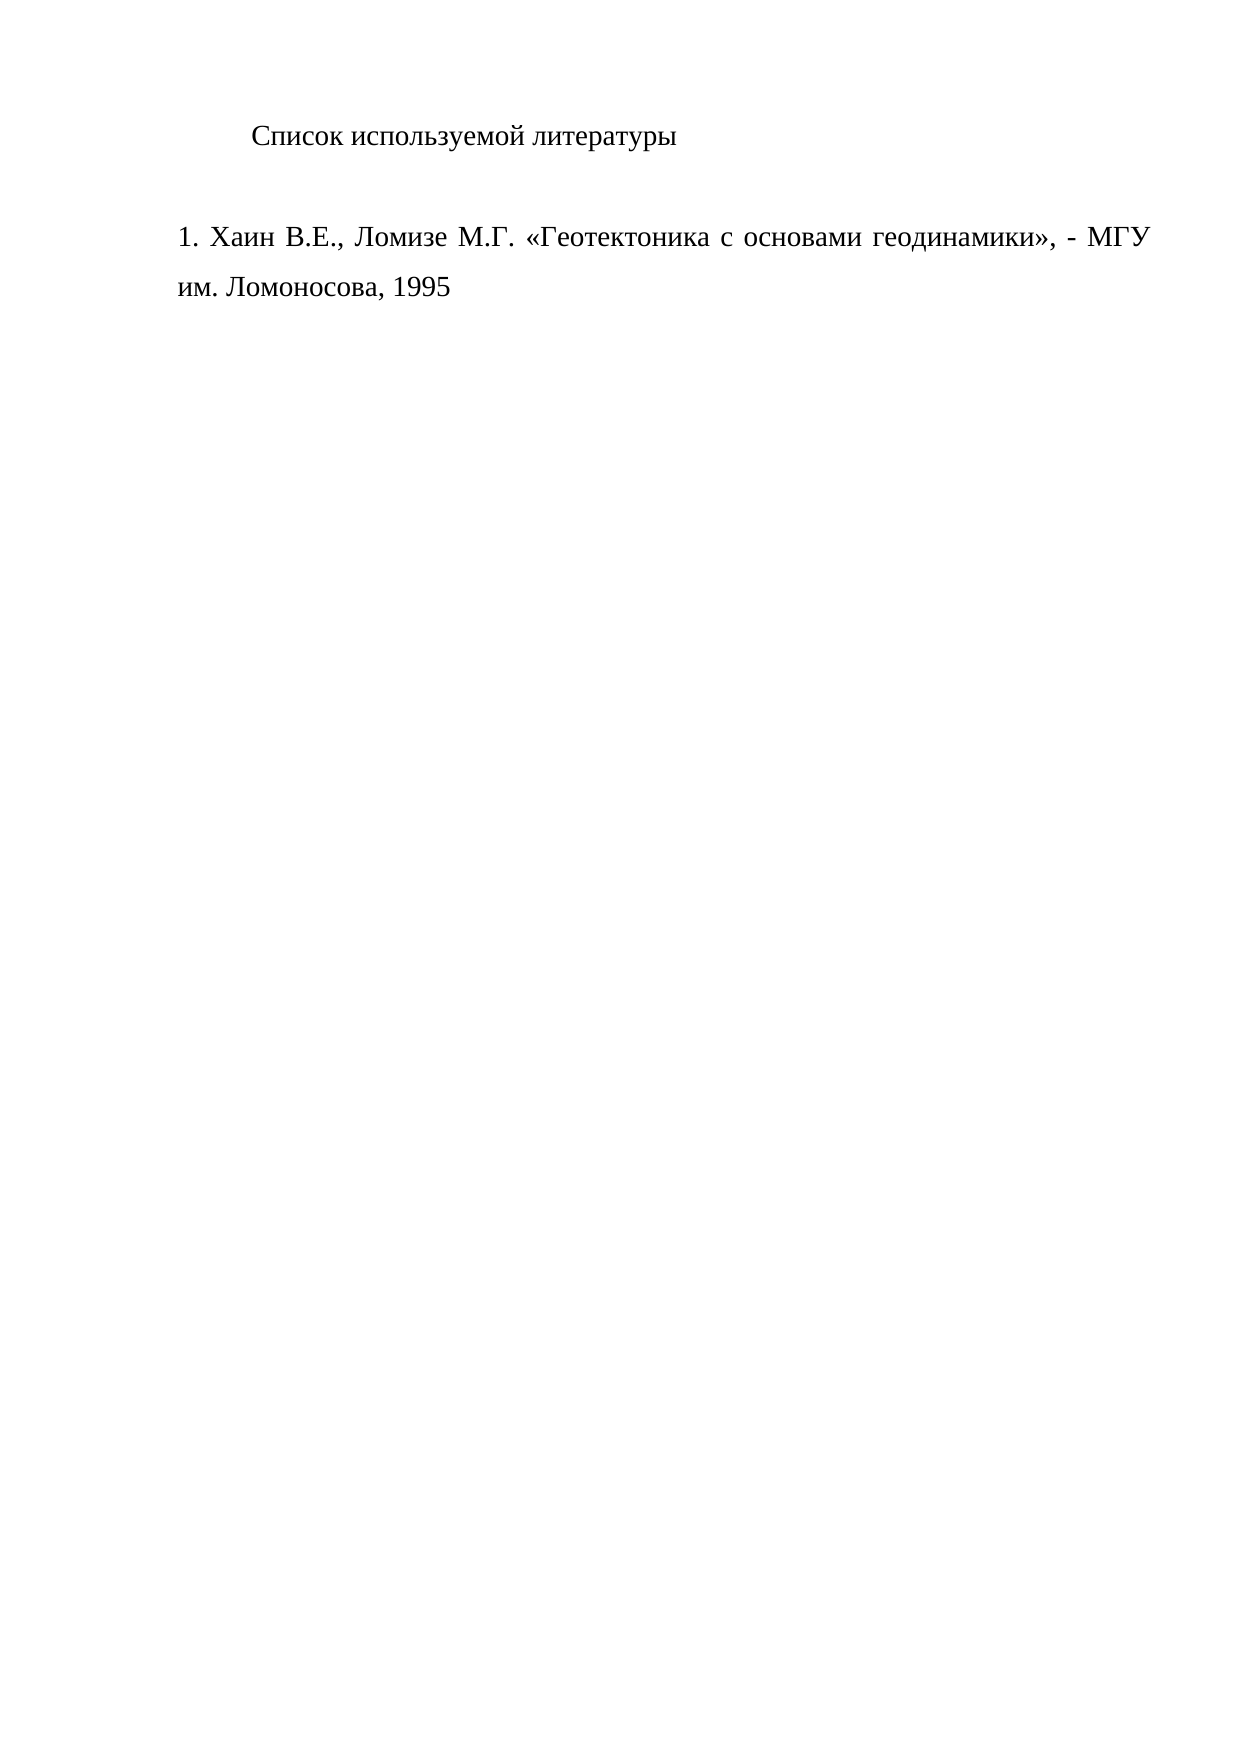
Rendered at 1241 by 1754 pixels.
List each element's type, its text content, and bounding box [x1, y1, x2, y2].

text 1. Хаин В.Е., Ломизе М.Г. «Геотектоника с основами геодинамики», - МГУ им. Ломоносова, 1995 [177, 219, 1152, 303]
text Список используемой литературы [177, 118, 1152, 152]
